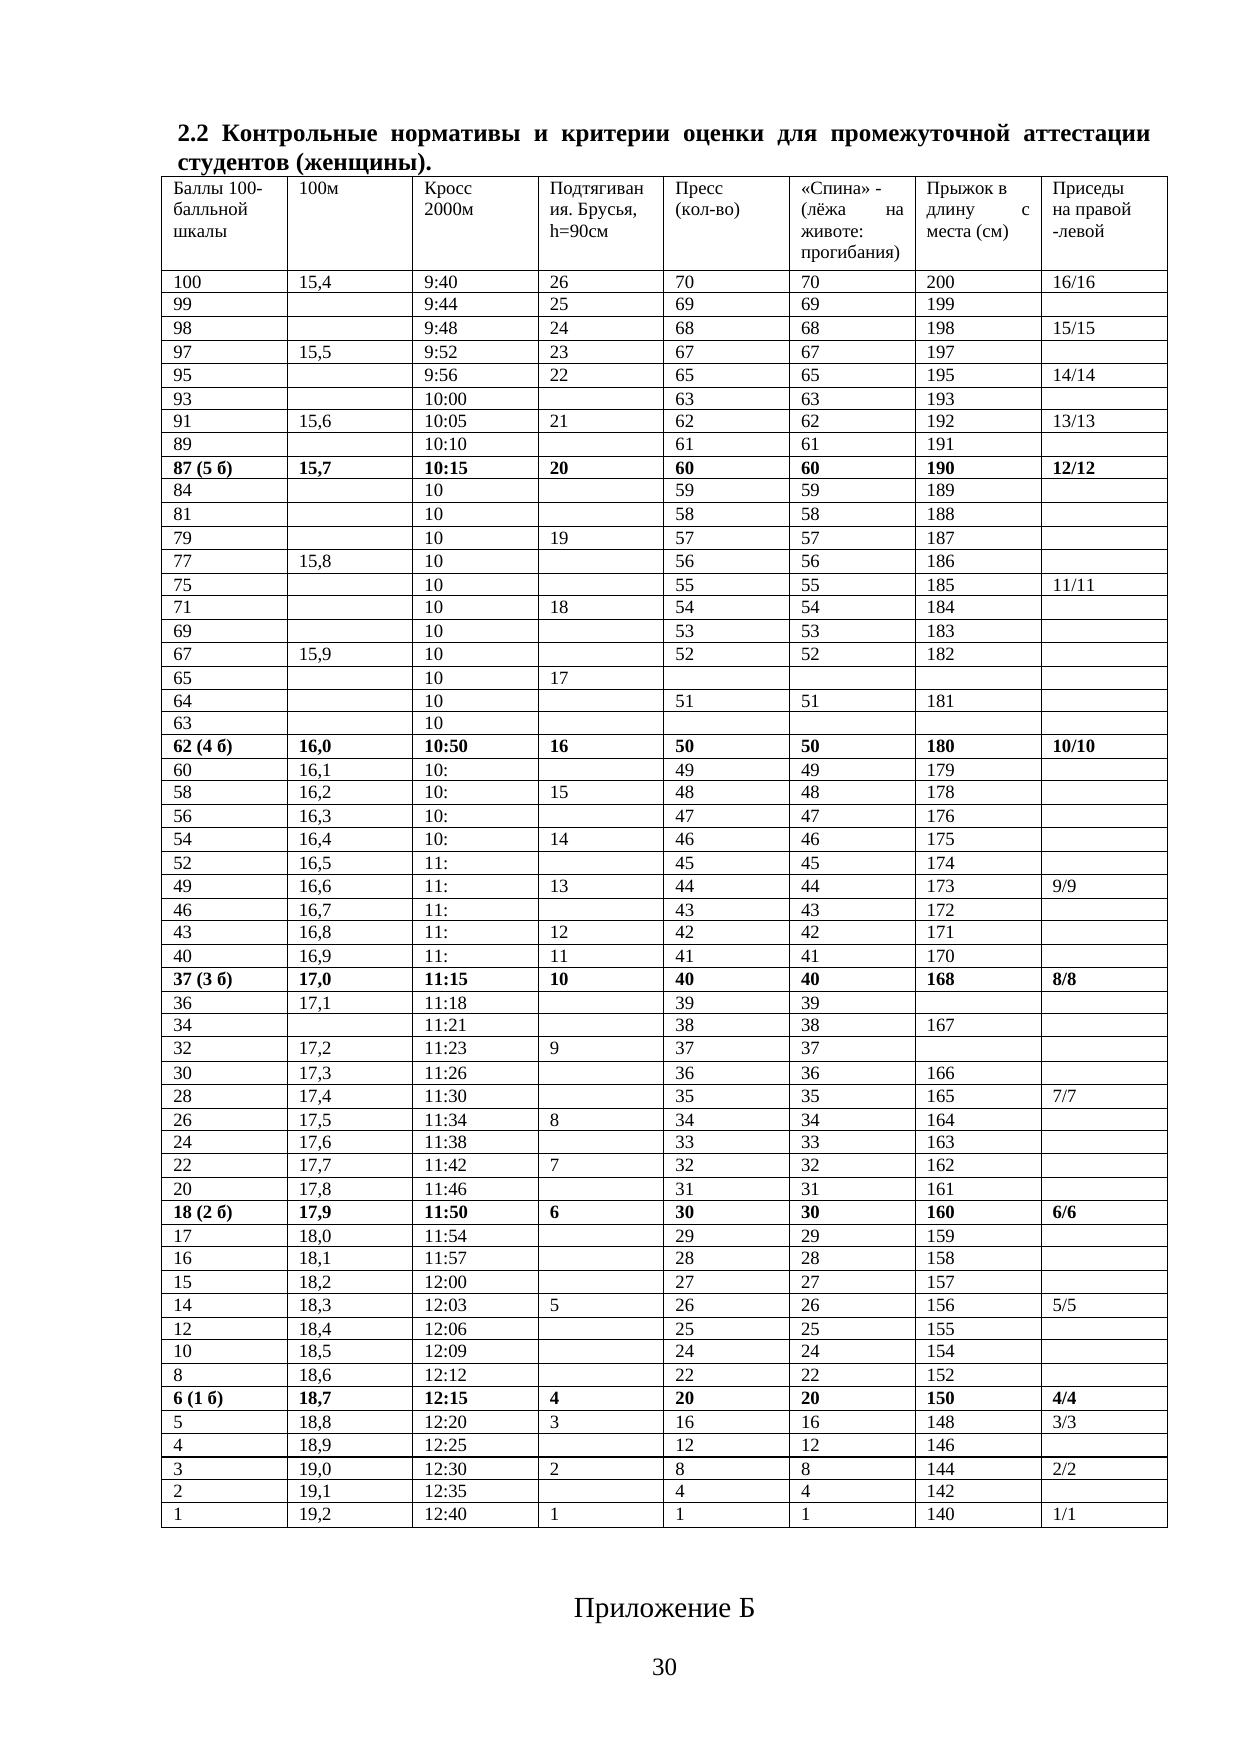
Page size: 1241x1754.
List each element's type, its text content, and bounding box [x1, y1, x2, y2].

table_cell 36 [790, 1062, 915, 1084]
table_cell 49 [162, 875, 287, 897]
table_cell [539, 574, 663, 595]
table_cell 10 [413, 503, 538, 526]
table_cell [288, 712, 412, 734]
table_cell 25 [790, 1318, 915, 1339]
table_cell 15,9 [288, 643, 412, 666]
table_cell 10:15 [413, 457, 538, 478]
table_cell 89 [162, 433, 287, 456]
table_cell 9:56 [413, 364, 538, 387]
table_cell 14 [162, 1294, 287, 1317]
table_cell 15,6 [288, 410, 412, 432]
table_cell [288, 364, 412, 387]
table_cell 22 [664, 1364, 789, 1386]
table_cell [539, 1225, 663, 1246]
table_cell 17,0 [288, 968, 412, 991]
table_cell [1042, 1480, 1167, 1502]
table_cell 29 [664, 1225, 789, 1246]
table_cell 165 [916, 1085, 1041, 1108]
table_cell 180 [916, 735, 1041, 758]
table_cell 50 [664, 735, 789, 758]
table_cell 32 [664, 1154, 789, 1177]
table_cell 168 [916, 968, 1041, 991]
table_cell [288, 433, 412, 456]
table_cell [288, 479, 412, 502]
table_cell 157 [916, 1271, 1041, 1293]
text 2.2 Контрольные нормативы и критерии оценки для промежуточной аттестации студентов (женщины). [177, 118, 1152, 176]
table_cell 15,5 [288, 341, 412, 363]
table_cell [288, 574, 412, 595]
table_cell 93 [162, 388, 287, 409]
table_cell 21 [539, 410, 663, 432]
table_cell [790, 712, 915, 734]
table_cell 148 [916, 1411, 1041, 1432]
table_cell 199 [916, 293, 1041, 316]
table_cell 67 [790, 341, 915, 363]
table_cell 65 [162, 667, 287, 688]
table_cell 9:48 [413, 317, 538, 340]
table_cell 10 [413, 550, 538, 573]
table_cell 17,2 [288, 1037, 412, 1061]
table_cell 2 [539, 1458, 663, 1479]
table_cell 8/8 [1042, 968, 1167, 991]
table_cell 7/7 [1042, 1085, 1167, 1108]
table_cell 18 [539, 596, 663, 619]
table_cell 11: [413, 875, 538, 897]
table_cell 28 [162, 1085, 287, 1108]
table_cell 15,7 [288, 457, 412, 478]
table_cell 36 [664, 1062, 789, 1084]
table_cell 187 [916, 527, 1041, 549]
table_cell [288, 667, 412, 688]
table_cell 172 [916, 899, 1041, 920]
table_cell 34 [162, 1014, 287, 1036]
table_cell 17,8 [288, 1178, 412, 1199]
table_cell 190 [916, 457, 1041, 478]
table_cell 87 (5 б) [162, 457, 287, 478]
table_cell [1042, 388, 1167, 409]
table_cell 60 [664, 457, 789, 478]
table_cell 17,9 [288, 1201, 412, 1223]
table_cell [288, 388, 412, 409]
table_cell 13 [539, 875, 663, 897]
table_cell 27 [664, 1271, 789, 1293]
table_cell 30 [790, 1201, 915, 1223]
table_cell 11:54 [413, 1225, 538, 1246]
table_cell 70 [790, 271, 915, 292]
table_cell 8 [539, 1109, 663, 1130]
table_cell 15 [162, 1271, 287, 1293]
table_cell 44 [790, 875, 915, 897]
table_cell 10 [413, 479, 538, 502]
table_cell [1042, 690, 1167, 711]
table_cell 2/2 [1042, 1458, 1167, 1479]
table_cell 163 [916, 1131, 1041, 1153]
table_cell 188 [916, 503, 1041, 526]
table_cell 16,7 [288, 899, 412, 920]
table_cell 146 [916, 1434, 1041, 1456]
table_cell 97 [162, 341, 287, 363]
table_cell 10 [413, 596, 538, 619]
table_cell 15 [539, 781, 663, 804]
table_cell [1042, 1225, 1167, 1246]
table_cell 11:18 [413, 992, 538, 1013]
table_cell 52 [664, 643, 789, 666]
table_cell [539, 1364, 663, 1386]
table_cell 16 [664, 1411, 789, 1432]
table_cell 46 [664, 828, 789, 851]
table_cell 40 [162, 945, 287, 967]
table_cell [539, 1480, 663, 1502]
table_cell 49 [790, 759, 915, 780]
table_cell 37 [790, 1037, 915, 1061]
table_cell 18,7 [288, 1387, 412, 1410]
table_cell 181 [916, 690, 1041, 711]
table_cell 30 [162, 1062, 287, 1084]
table_cell 35 [664, 1085, 789, 1108]
table_cell 63 [790, 388, 915, 409]
table_cell 178 [916, 781, 1041, 804]
table_cell 11:21 [413, 1014, 538, 1036]
table_cell 154 [916, 1340, 1041, 1363]
table_cell 63 [664, 388, 789, 409]
table_cell 15,8 [288, 550, 412, 573]
table_cell 16/16 [1042, 271, 1167, 292]
table_cell 43 [664, 899, 789, 920]
table_cell [1042, 759, 1167, 780]
table_cell 9:44 [413, 293, 538, 316]
table_cell [1042, 1318, 1167, 1339]
table_cell 158 [916, 1247, 1041, 1270]
table_cell 11:46 [413, 1178, 538, 1199]
table_cell 17,3 [288, 1062, 412, 1084]
table_cell [539, 1085, 663, 1108]
table_cell 18,2 [288, 1271, 412, 1293]
table_cell 11: [413, 899, 538, 920]
table_cell 175 [916, 828, 1041, 851]
table_cell 12:09 [413, 1340, 538, 1363]
table_cell 40 [790, 968, 915, 991]
table_cell 10:05 [413, 410, 538, 432]
table_cell [916, 992, 1041, 1013]
table_cell 16,3 [288, 805, 412, 827]
table_cell 9:52 [413, 341, 538, 363]
table_cell 79 [162, 527, 287, 549]
table_cell 69 [664, 293, 789, 316]
table_cell 69 [162, 620, 287, 642]
table_cell 10 [413, 712, 538, 734]
table_cell 10 [413, 643, 538, 666]
table_cell 5/5 [1042, 1294, 1167, 1317]
table_cell 18,9 [288, 1434, 412, 1456]
table_cell 25 [664, 1318, 789, 1339]
table_cell 12 [664, 1434, 789, 1456]
table_cell 17,4 [288, 1085, 412, 1108]
table_cell 11:34 [413, 1109, 538, 1130]
table_cell 17 [539, 667, 663, 688]
table_cell [288, 317, 412, 340]
table_cell [288, 690, 412, 711]
table_cell 5 [539, 1294, 663, 1317]
table_cell [539, 1131, 663, 1153]
table_cell 12 [539, 921, 663, 944]
table_cell 49 [664, 759, 789, 780]
table_cell 95 [162, 364, 287, 387]
table_cell 59 [790, 479, 915, 502]
table_cell 16 [162, 1247, 287, 1270]
table_cell 192 [916, 410, 1041, 432]
table_cell 10: [413, 781, 538, 804]
table_cell 39 [664, 992, 789, 1013]
table_cell [1042, 341, 1167, 363]
table_cell 183 [916, 620, 1041, 642]
table_cell 20 [664, 1387, 789, 1410]
table_cell [539, 620, 663, 642]
table_cell 10:50 [413, 735, 538, 758]
table_cell 17,6 [288, 1131, 412, 1153]
table_cell [539, 1271, 663, 1293]
table_cell 144 [916, 1458, 1041, 1479]
table_header Кросс 2000м [413, 177, 538, 269]
table_cell [1042, 1037, 1167, 1061]
table_cell 12:06 [413, 1318, 538, 1339]
table_cell [288, 620, 412, 642]
table_cell 4 [790, 1480, 915, 1502]
table_cell 9/9 [1042, 875, 1167, 897]
table_cell 11:50 [413, 1201, 538, 1223]
table_cell 11 [539, 945, 663, 967]
table_cell 10: [413, 828, 538, 851]
table_cell [539, 1434, 663, 1456]
table_cell [1042, 1062, 1167, 1084]
table_cell 51 [664, 690, 789, 711]
table_cell 84 [162, 479, 287, 502]
table_cell 189 [916, 479, 1041, 502]
table_cell 11:30 [413, 1085, 538, 1108]
table_cell 26 [539, 271, 663, 292]
table_cell 40 [664, 968, 789, 991]
table_cell 17 [162, 1225, 287, 1246]
table_cell 38 [664, 1014, 789, 1036]
table_cell [1042, 712, 1167, 734]
table_cell 56 [162, 805, 287, 827]
table_cell 15/15 [1042, 317, 1167, 340]
table_cell 58 [664, 503, 789, 526]
table_cell 38 [790, 1014, 915, 1036]
table_cell 26 [664, 1294, 789, 1317]
table_cell 1 [664, 1503, 789, 1527]
table_cell 8 [664, 1458, 789, 1479]
table_cell 17,1 [288, 992, 412, 1013]
table_cell 46 [790, 828, 915, 851]
table_cell [539, 852, 663, 873]
table_cell 10:00 [413, 388, 538, 409]
table_cell 43 [790, 899, 915, 920]
table_cell 11:57 [413, 1247, 538, 1270]
table_cell 18,0 [288, 1225, 412, 1246]
table_cell [288, 1014, 412, 1036]
table_cell 59 [664, 479, 789, 502]
table_cell 16 [790, 1411, 915, 1432]
table_cell 53 [664, 620, 789, 642]
table_cell 18,8 [288, 1411, 412, 1432]
table_cell 45 [664, 852, 789, 873]
table_cell 70 [664, 271, 789, 292]
table_cell [916, 667, 1041, 688]
table_cell 10 [413, 574, 538, 595]
table_cell 100 [162, 271, 287, 292]
table_cell 81 [162, 503, 287, 526]
table_cell 150 [916, 1387, 1041, 1410]
table_cell 62 [664, 410, 789, 432]
table_cell 10/10 [1042, 735, 1167, 758]
table_cell 64 [162, 690, 287, 711]
table_cell 71 [162, 596, 287, 619]
table_cell [1042, 596, 1167, 619]
table_cell 24 [539, 317, 663, 340]
table_header Пресс (кол-во) [664, 177, 789, 269]
table_cell 13/13 [1042, 410, 1167, 432]
table_cell 170 [916, 945, 1041, 967]
table_cell 53 [790, 620, 915, 642]
table_cell 166 [916, 1062, 1041, 1084]
table_cell 52 [790, 643, 915, 666]
table_cell 6 [539, 1201, 663, 1223]
table_cell 56 [790, 550, 915, 573]
table_cell 10 [413, 620, 538, 642]
table_cell 3/3 [1042, 1411, 1167, 1432]
table_cell 24 [790, 1340, 915, 1363]
table_cell 61 [664, 433, 789, 456]
table_cell 11:42 [413, 1154, 538, 1177]
table_cell 22 [162, 1154, 287, 1177]
table_cell [1042, 1434, 1167, 1456]
table_cell 12:25 [413, 1434, 538, 1456]
table_cell [1042, 945, 1167, 967]
table_cell 98 [162, 317, 287, 340]
table_cell [539, 992, 663, 1013]
table_cell 99 [162, 293, 287, 316]
table_cell 17,7 [288, 1154, 412, 1177]
table_cell 51 [790, 690, 915, 711]
table_cell 1 [790, 1503, 915, 1527]
table_cell 69 [790, 293, 915, 316]
table_cell 54 [664, 596, 789, 619]
table_cell 197 [916, 341, 1041, 363]
table_cell 161 [916, 1178, 1041, 1199]
table_cell 33 [664, 1131, 789, 1153]
table_cell 45 [790, 852, 915, 873]
table_cell 7 [539, 1154, 663, 1177]
table_cell 191 [916, 433, 1041, 456]
table_cell 156 [916, 1294, 1041, 1317]
table_cell 42 [790, 921, 915, 944]
table_cell 8 [790, 1458, 915, 1479]
table_cell [288, 293, 412, 316]
table_cell 55 [790, 574, 915, 595]
table_cell [539, 1318, 663, 1339]
table_cell 4 [539, 1387, 663, 1410]
table_cell [1042, 503, 1167, 526]
table_cell 2 [162, 1480, 287, 1502]
table_cell 16,1 [288, 759, 412, 780]
table_cell [539, 712, 663, 734]
table_cell 15,4 [288, 271, 412, 292]
table_cell [916, 1037, 1041, 1061]
table_cell 9:40 [413, 271, 538, 292]
table_cell 1 [162, 1503, 287, 1527]
table_cell 12:20 [413, 1411, 538, 1432]
table_cell 55 [664, 574, 789, 595]
table_cell 3 [539, 1411, 663, 1432]
table_cell [1042, 433, 1167, 456]
table_cell 20 [790, 1387, 915, 1410]
table_cell 142 [916, 1480, 1041, 1502]
table_cell [539, 479, 663, 502]
table_cell [1042, 620, 1167, 642]
table_cell 11:23 [413, 1037, 538, 1061]
table_cell 3 [162, 1458, 287, 1479]
table_cell 65 [664, 364, 789, 387]
table_cell 195 [916, 364, 1041, 387]
table_cell 57 [790, 527, 915, 549]
table_cell 20 [539, 457, 663, 478]
table_cell [1042, 1271, 1167, 1293]
table_cell [539, 1178, 663, 1199]
table_cell [1042, 1178, 1167, 1199]
table_cell 68 [790, 317, 915, 340]
table_cell [539, 643, 663, 666]
table_cell 160 [916, 1201, 1041, 1223]
table_cell 26 [790, 1294, 915, 1317]
table_cell 12:40 [413, 1503, 538, 1527]
table_cell 34 [664, 1109, 789, 1130]
table_cell 58 [162, 781, 287, 804]
table_cell 11:38 [413, 1131, 538, 1153]
table_cell 8 [162, 1364, 287, 1386]
table_cell 35 [790, 1085, 915, 1108]
table_cell 58 [790, 503, 915, 526]
table_cell [539, 1062, 663, 1084]
table_cell 62 [790, 410, 915, 432]
table_cell 37 [664, 1037, 789, 1061]
table_cell [916, 712, 1041, 734]
table_cell [539, 1247, 663, 1270]
table_cell 34 [790, 1109, 915, 1130]
table_cell 16,4 [288, 828, 412, 851]
table_cell 11:15 [413, 968, 538, 991]
table_cell [1042, 1247, 1167, 1270]
table_cell 4 [664, 1480, 789, 1502]
table_cell 179 [916, 759, 1041, 780]
table_cell 11: [413, 921, 538, 944]
table_cell 26 [162, 1109, 287, 1130]
table_cell [1042, 1109, 1167, 1130]
table_cell 16,8 [288, 921, 412, 944]
table_cell 48 [664, 781, 789, 804]
table_cell 24 [664, 1340, 789, 1363]
table_cell 11: [413, 945, 538, 967]
table_cell 17,5 [288, 1109, 412, 1130]
table_cell 16 [539, 735, 663, 758]
table_cell 10 [539, 968, 663, 991]
table_cell 4/4 [1042, 1387, 1167, 1410]
table_cell 27 [790, 1271, 915, 1293]
table_cell 67 [162, 643, 287, 666]
table_cell 44 [664, 875, 789, 897]
table_cell 56 [664, 550, 789, 573]
table_cell 31 [790, 1178, 915, 1199]
table_cell [539, 899, 663, 920]
table_cell 54 [162, 828, 287, 851]
table_cell [1042, 899, 1167, 920]
table_cell 41 [790, 945, 915, 967]
table_cell [1042, 667, 1167, 688]
table_cell 25 [539, 293, 663, 316]
table_cell 186 [916, 550, 1041, 573]
table_cell 23 [539, 341, 663, 363]
table_cell 43 [162, 921, 287, 944]
table_cell 10 [413, 527, 538, 549]
table_cell 182 [916, 643, 1041, 666]
table_cell 33 [790, 1131, 915, 1153]
table_cell 22 [790, 1364, 915, 1386]
table_header Прыжок в длину с места (см) [916, 177, 1041, 269]
table_cell 9 [539, 1037, 663, 1061]
table_cell [664, 667, 789, 688]
table_cell 18,1 [288, 1247, 412, 1270]
table_cell 52 [162, 852, 287, 873]
table_cell 1/1 [1042, 1503, 1167, 1527]
table_cell 11: [413, 852, 538, 873]
table_cell 4 [162, 1434, 287, 1456]
table_cell 18 (2 б) [162, 1201, 287, 1223]
table_cell [1042, 293, 1167, 316]
table_cell 91 [162, 410, 287, 432]
table_cell 167 [916, 1014, 1041, 1036]
table_cell 62 (4 б) [162, 735, 287, 758]
table_cell 10 [162, 1340, 287, 1363]
table_cell 11/11 [1042, 574, 1167, 595]
table_cell [1042, 852, 1167, 873]
table_cell [1042, 643, 1167, 666]
table_cell [288, 503, 412, 526]
table_cell 12 [162, 1318, 287, 1339]
table_cell 152 [916, 1364, 1041, 1386]
table_cell 12:03 [413, 1294, 538, 1317]
table_cell [539, 550, 663, 573]
table_cell 19,2 [288, 1503, 412, 1527]
table_cell 29 [790, 1225, 915, 1246]
table_cell [790, 667, 915, 688]
table_cell 10:10 [413, 433, 538, 456]
table_cell 6/6 [1042, 1201, 1167, 1223]
table_cell 14/14 [1042, 364, 1167, 387]
table_cell 184 [916, 596, 1041, 619]
table_cell 63 [162, 712, 287, 734]
table_cell 11:26 [413, 1062, 538, 1084]
table_cell 16,6 [288, 875, 412, 897]
table_cell 12:00 [413, 1271, 538, 1293]
table_header 100м [288, 177, 412, 269]
table_cell 12:30 [413, 1458, 538, 1479]
table_cell 198 [916, 317, 1041, 340]
table_cell 14 [539, 828, 663, 851]
table_cell [539, 1340, 663, 1363]
table_cell 48 [790, 781, 915, 804]
table_cell 200 [916, 271, 1041, 292]
table_cell 176 [916, 805, 1041, 827]
table_cell 162 [916, 1154, 1041, 1177]
table_cell [1042, 1364, 1167, 1386]
table_cell 12/12 [1042, 457, 1167, 478]
table_cell 24 [162, 1131, 287, 1153]
table_cell 18,5 [288, 1340, 412, 1363]
table_cell 61 [790, 433, 915, 456]
table_cell 193 [916, 388, 1041, 409]
table_cell 18,3 [288, 1294, 412, 1317]
table_cell 28 [790, 1247, 915, 1270]
table_cell 46 [162, 899, 287, 920]
table_cell [539, 388, 663, 409]
table_cell 60 [790, 457, 915, 478]
table_cell 32 [162, 1037, 287, 1061]
table_cell 28 [664, 1247, 789, 1270]
table_cell 12:15 [413, 1387, 538, 1410]
table_cell [1042, 921, 1167, 944]
table_cell 16,9 [288, 945, 412, 967]
table_cell [1042, 1014, 1167, 1036]
table_cell 16,2 [288, 781, 412, 804]
table_cell [1042, 828, 1167, 851]
table_cell [1042, 805, 1167, 827]
table_header Приседы на правой -левой [1042, 177, 1167, 269]
table_cell 39 [790, 992, 915, 1013]
table_cell 50 [790, 735, 915, 758]
table_cell [1042, 1154, 1167, 1177]
table_cell [539, 503, 663, 526]
table_cell 57 [664, 527, 789, 549]
table_header «Спина» - (лёжа на животе: прогибания) [790, 177, 915, 269]
table_cell [1042, 992, 1167, 1013]
table_cell 47 [790, 805, 915, 827]
table_cell 36 [162, 992, 287, 1013]
table_cell [539, 690, 663, 711]
table_cell 32 [790, 1154, 915, 1177]
table_cell 67 [664, 341, 789, 363]
table_cell 10 [413, 667, 538, 688]
table_cell 18,4 [288, 1318, 412, 1339]
table_cell [1042, 781, 1167, 804]
table_cell 19,0 [288, 1458, 412, 1479]
table_cell 60 [162, 759, 287, 780]
table_cell 22 [539, 364, 663, 387]
table_cell 47 [664, 805, 789, 827]
table_cell 155 [916, 1318, 1041, 1339]
table_cell 19,1 [288, 1480, 412, 1502]
table_cell 173 [916, 875, 1041, 897]
table_cell 41 [664, 945, 789, 967]
table_cell [1042, 1340, 1167, 1363]
table_cell 30 [664, 1201, 789, 1223]
table_cell [539, 805, 663, 827]
table_cell 6 (1 б) [162, 1387, 287, 1410]
table_header Баллы 100-балльной шкалы [162, 177, 287, 269]
table_cell [539, 433, 663, 456]
table_cell 20 [162, 1178, 287, 1199]
table_cell 18,6 [288, 1364, 412, 1386]
table_cell [664, 712, 789, 734]
table_cell [1042, 479, 1167, 502]
table_cell 185 [916, 574, 1041, 595]
table_cell [288, 527, 412, 549]
table_cell 42 [664, 921, 789, 944]
table_cell 75 [162, 574, 287, 595]
text Приложение Б [177, 1590, 1152, 1624]
table_cell 12:12 [413, 1364, 538, 1386]
table_cell 5 [162, 1411, 287, 1432]
table_cell [539, 759, 663, 780]
table_cell 164 [916, 1109, 1041, 1130]
table_cell 65 [790, 364, 915, 387]
table_cell 16,0 [288, 735, 412, 758]
table_cell 10: [413, 759, 538, 780]
table_cell 37 (3 б) [162, 968, 287, 991]
table_cell [288, 596, 412, 619]
table_cell 68 [664, 317, 789, 340]
table_cell 77 [162, 550, 287, 573]
table_cell 159 [916, 1225, 1041, 1246]
table_cell 171 [916, 921, 1041, 944]
table_cell [1042, 1131, 1167, 1153]
table_cell 31 [664, 1178, 789, 1199]
table_cell 140 [916, 1503, 1041, 1527]
table_cell 12 [790, 1434, 915, 1456]
table_cell 10: [413, 805, 538, 827]
table_cell 1 [539, 1503, 663, 1527]
table_cell [1042, 550, 1167, 573]
table_cell 54 [790, 596, 915, 619]
table_cell 174 [916, 852, 1041, 873]
table_cell 10 [413, 690, 538, 711]
table_cell 12:35 [413, 1480, 538, 1502]
table_cell 16,5 [288, 852, 412, 873]
table_header Подтягивания. Брусья, h=90см [539, 177, 663, 269]
table_cell [539, 1014, 663, 1036]
table_cell [1042, 527, 1167, 549]
table_cell 19 [539, 527, 663, 549]
